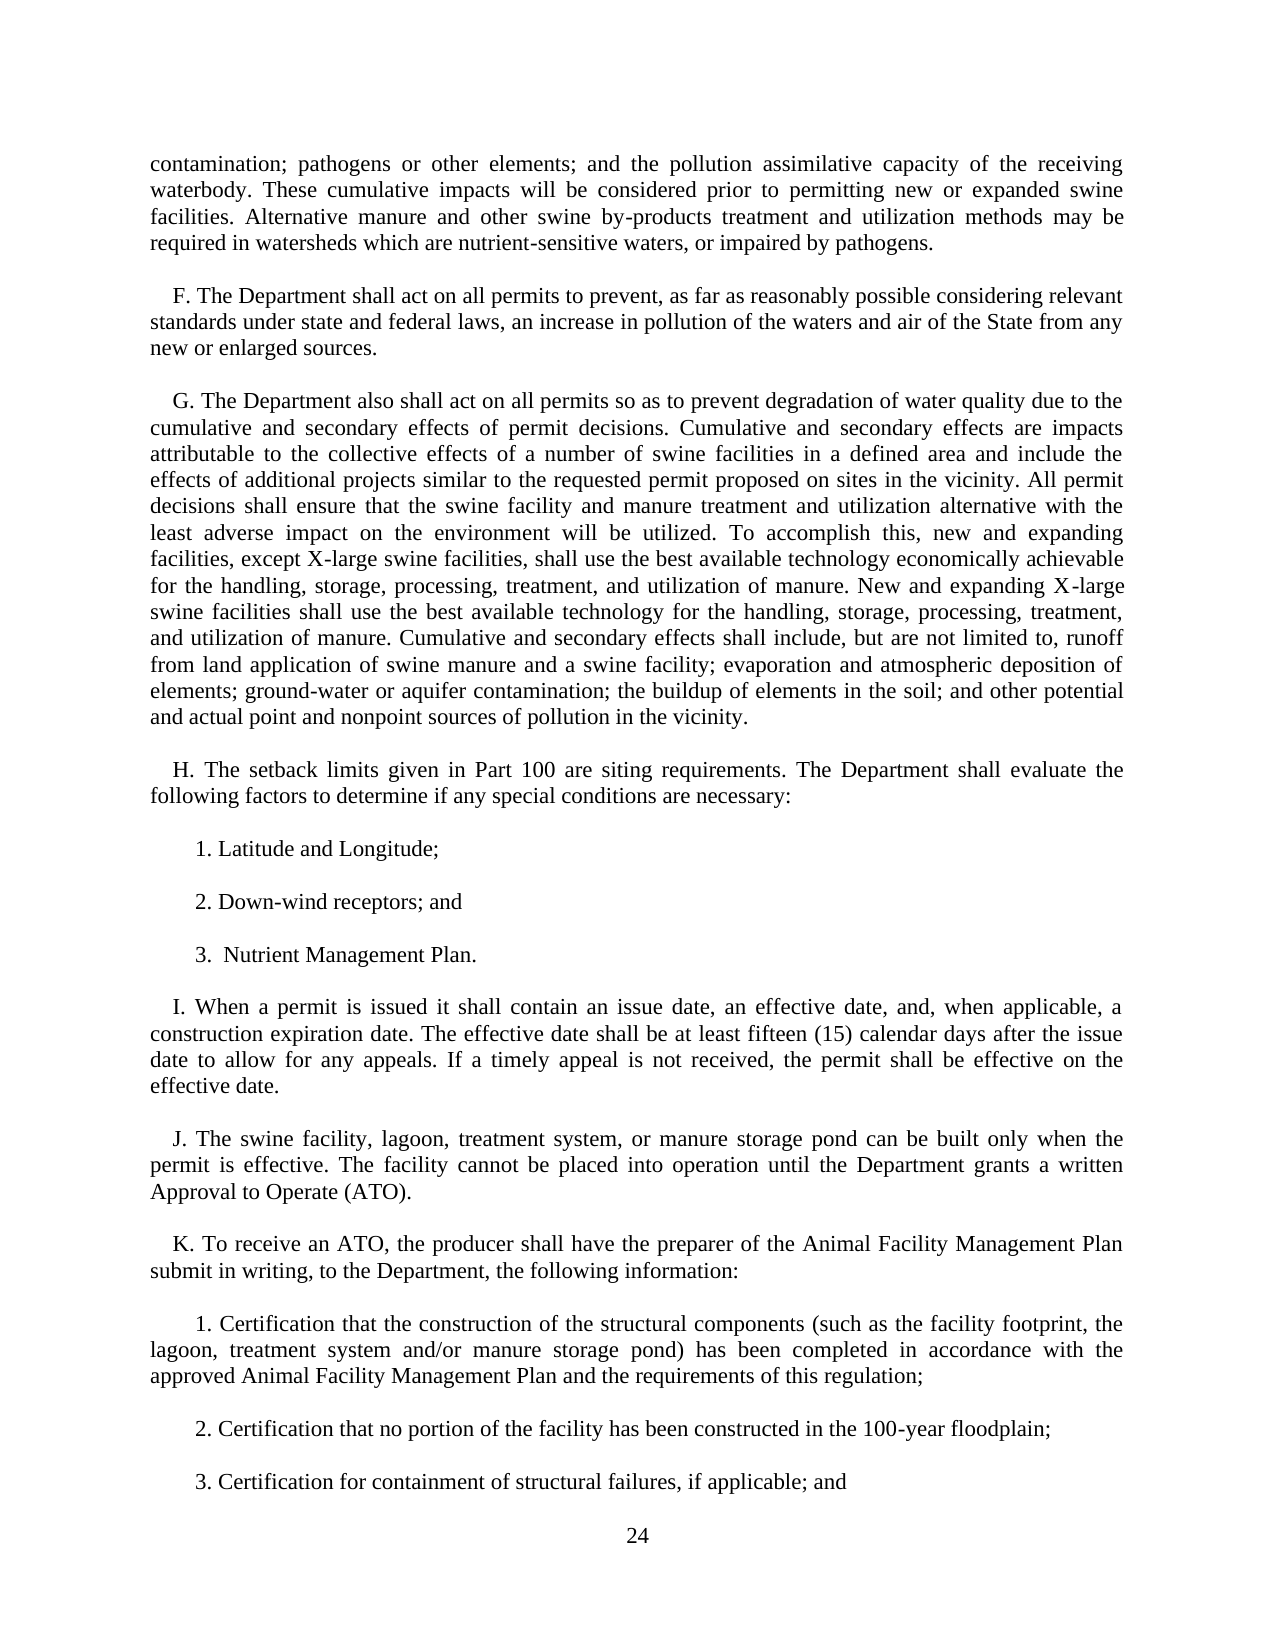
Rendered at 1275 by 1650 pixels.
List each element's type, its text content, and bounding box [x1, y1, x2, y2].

text 3. Nutrient Management Plan. [150, 941, 1125, 967]
text 2. Down-wind receptors; and [150, 888, 1125, 914]
text F. The Department shall act on all permits to prevent, as far as reasonably possible considering relevant standards under state and federal laws, an increase in pollution of the waters and air of the State from any new or enlarged sources. [150, 282, 1125, 361]
text 3. Certification for containment of structural failures, if applicable; and [150, 1468, 1125, 1494]
text 1. Certification that the construction of the structural components (such as the facility footprint, the lagoon, treatment system and/or manure storage pond) has been completed in accordance with the approved Animal Facility Management Plan and the requirements of this regulation; [150, 1309, 1125, 1389]
text H. The setback limits given in Part 100 are siting requirements. The Department shall evaluate the following factors to determine if any special conditions are necessary: [150, 756, 1125, 809]
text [150, 150, 1125, 255]
text G. The Department also shall act on all permits so as to prevent degradation of water quality due to the cumulative and secondary effects of permit decisions. Cumulative and secondary effects are impacts attributable to the collective effects of a number of swine facilities in a defined area and include the effects of additional projects similar to the requested permit proposed on sites in the vicinity. All permit decisions shall ensure that the swine facility and manure treatment and utilization alternative with the least adverse impact on the environment will be utilized. To accomplish this, new and expanding facilities, except X-large swine facilities, shall use the best available technology economically achievable for the handling, storage, processing, treatment, and utilization of manure. New and expanding X-large swine facilities shall use the best available technology for the handling, storage, processing, treatment, and utilization of manure. Cumulative and secondary effects shall include, but are not limited to, runoff from land application of swine manure and a swine facility; evaporation and atmospheric deposition of elements; ground-water or aquifer contamination; the buildup of elements in the soil; and other potential and actual point and nonpoint sources of pollution in the vicinity. [150, 387, 1125, 730]
text J. The swine facility, lagoon, treatment system, or manure storage pond can be built only when the permit is effective. The facility cannot be placed into operation until the Department grants a written Approval to Operate (ATO). [150, 1125, 1125, 1204]
text K. To receive an ATO, the producer shall have the preparer of the Animal Facility Management Plan submit in writing, to the Department, the following information: [150, 1231, 1125, 1283]
text 2. Certification that no portion of the facility has been constructed in the 100-year floodplain; [150, 1415, 1125, 1441]
text 1. Latitude and Longitude; [150, 835, 1125, 862]
text I. When a permit is issued it shall contain an issue date, an effective date, and, when applicable, a construction expiration date. The effective date shall be at least fifteen (15) calendar days after the issue date to allow for any appeals. If a timely appeal is not received, the permit shall be effective on the effective date. [150, 993, 1125, 1099]
